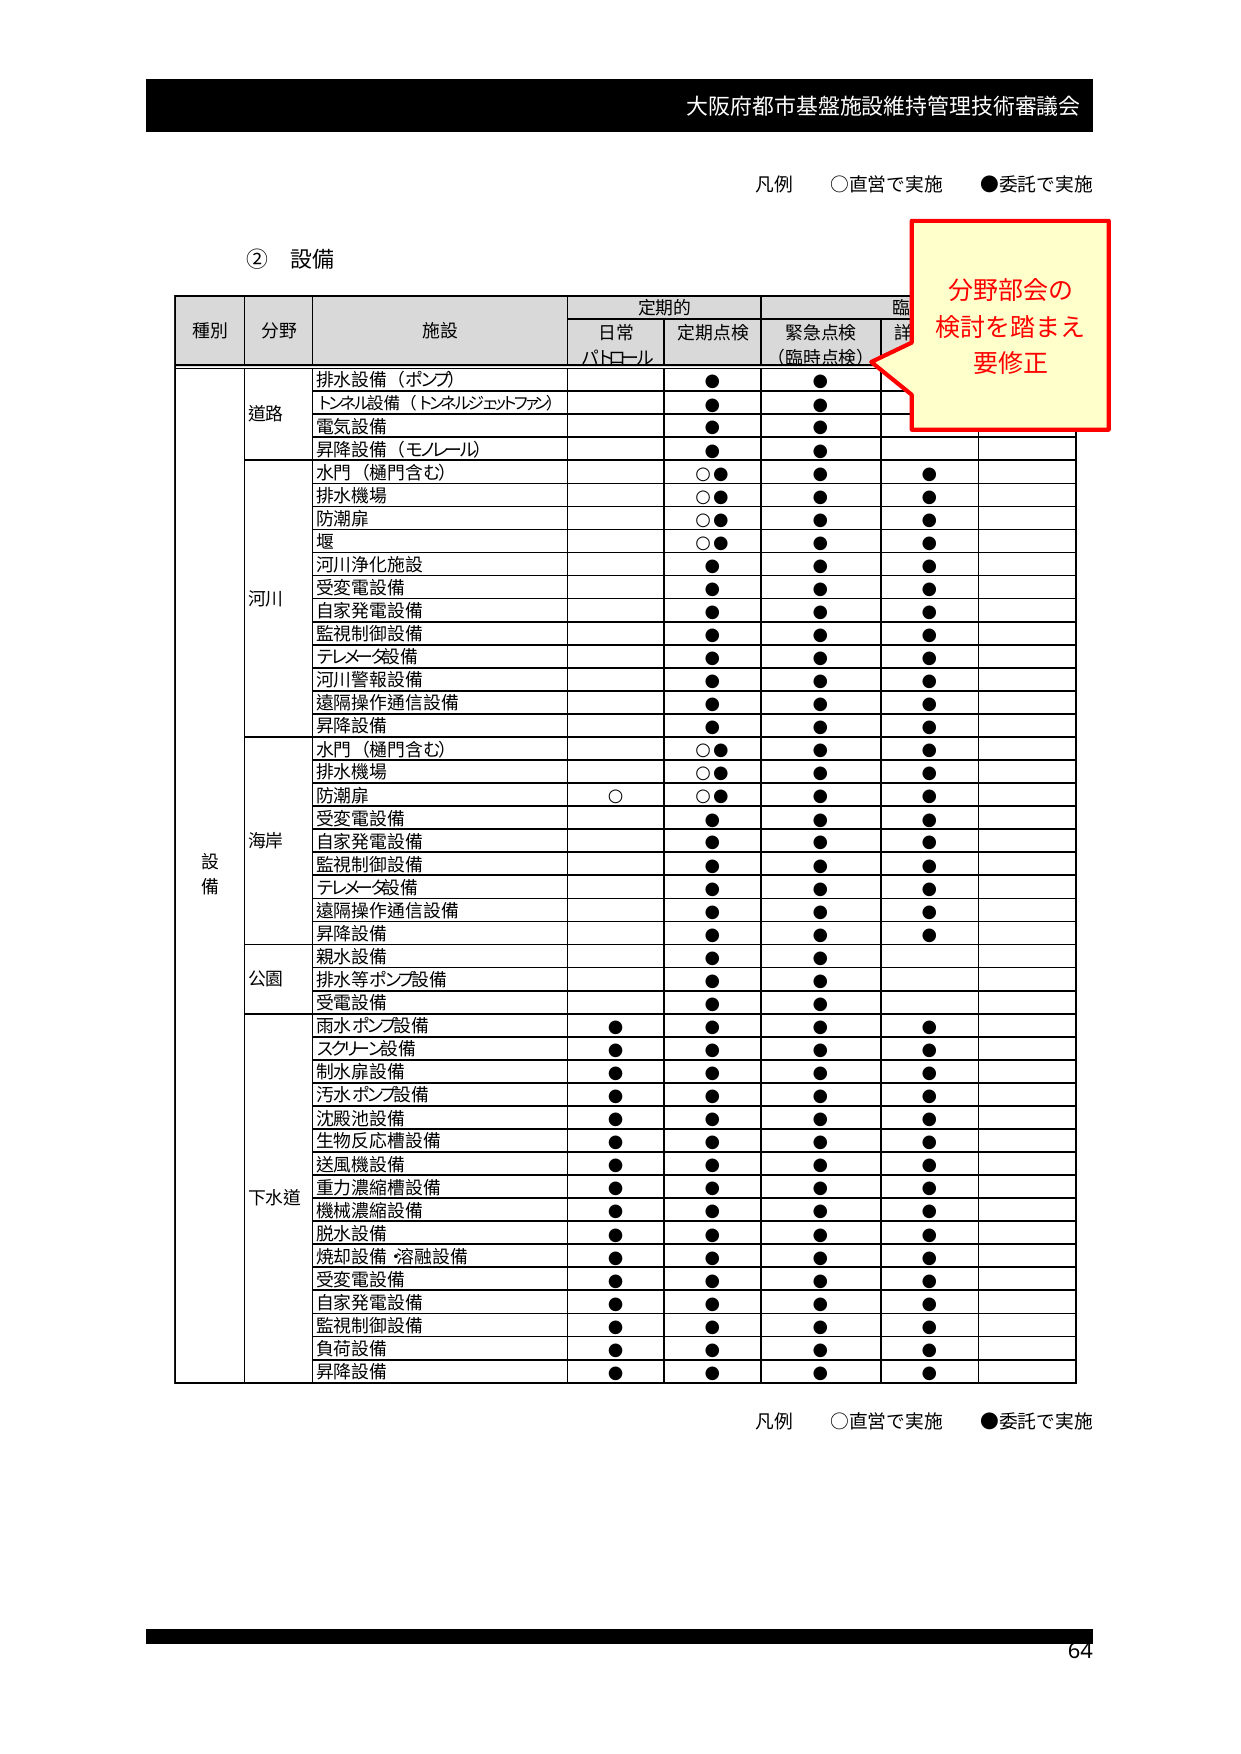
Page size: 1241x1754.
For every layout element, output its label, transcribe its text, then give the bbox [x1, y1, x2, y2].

text 凡例 ○直営で実施 ●委託で実施 [148, 1402, 1092, 1439]
subtitle 設備 [246, 239, 909, 277]
text 凡例 ○直営で実施 ●委託で実施 [148, 164, 1092, 202]
